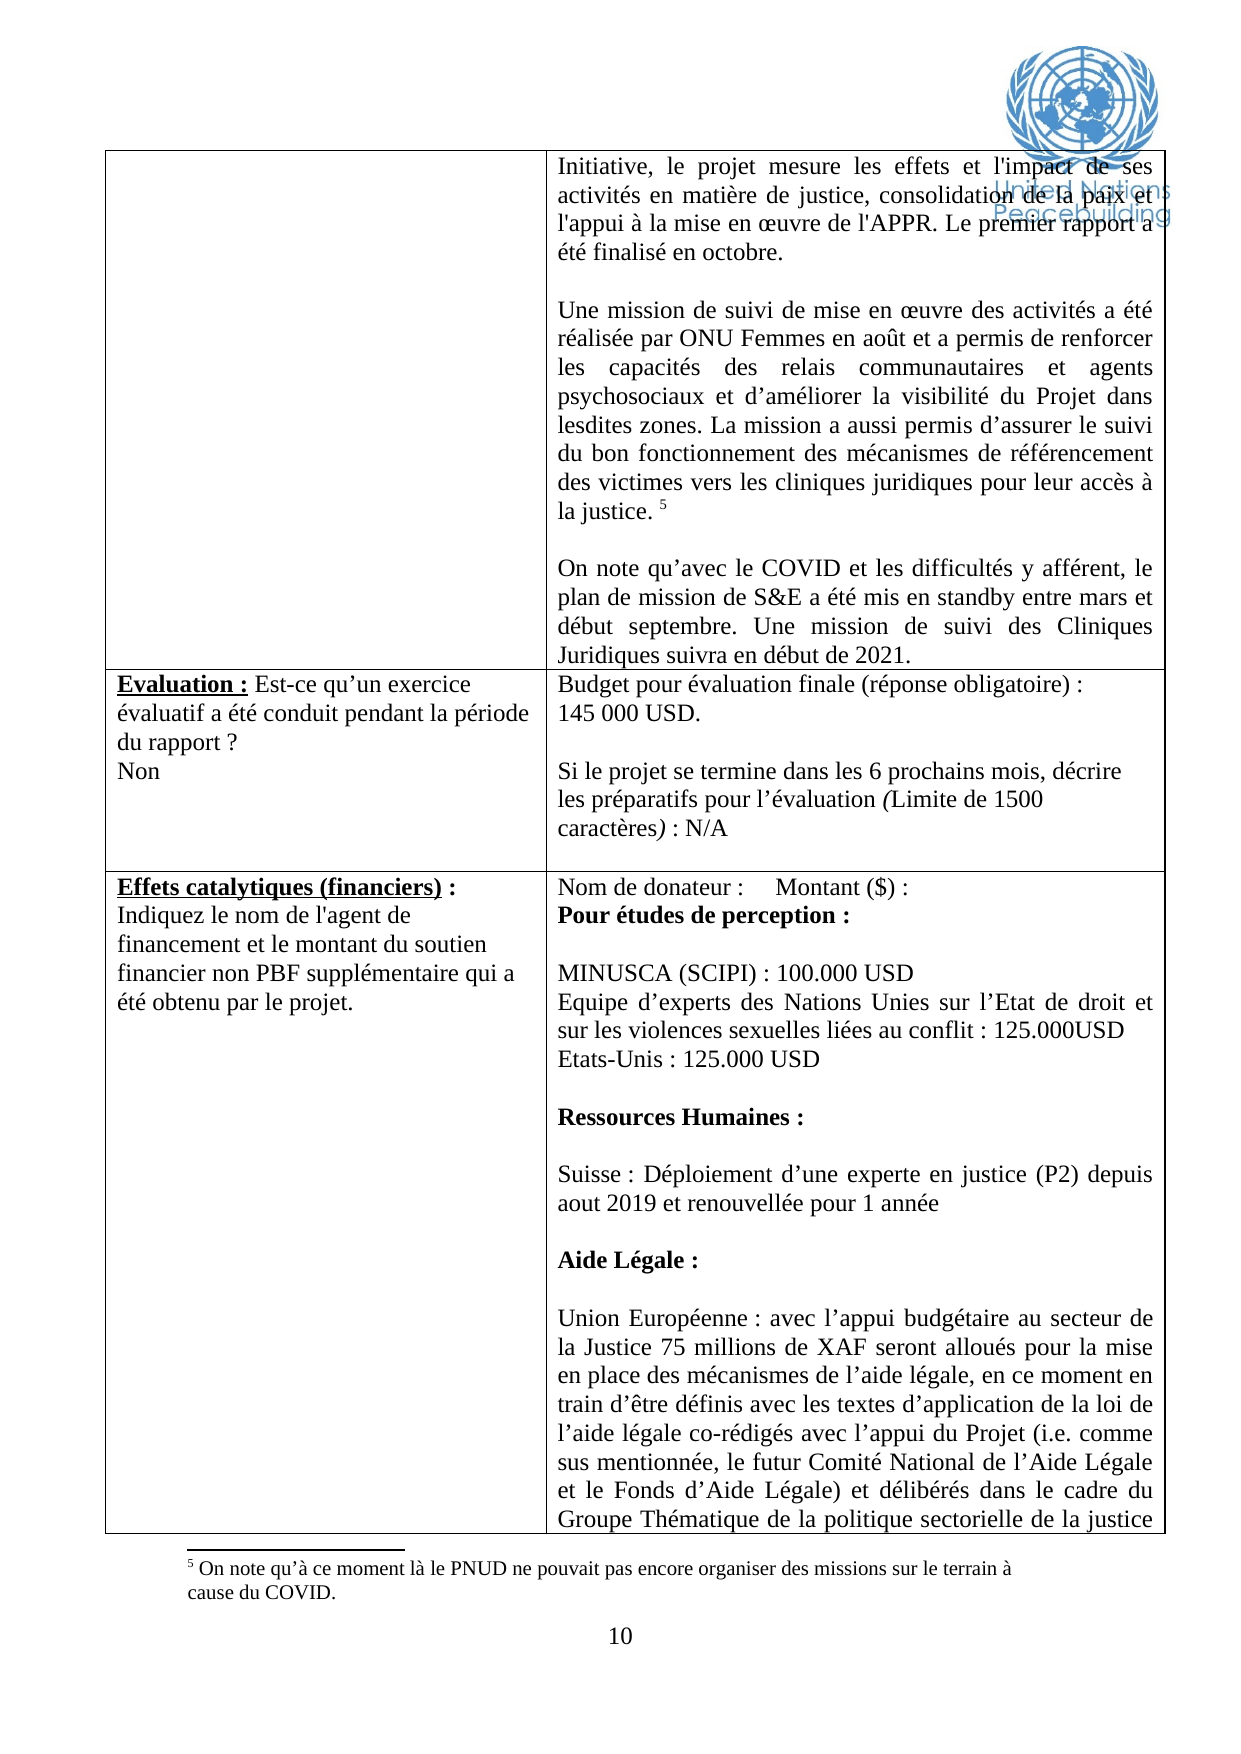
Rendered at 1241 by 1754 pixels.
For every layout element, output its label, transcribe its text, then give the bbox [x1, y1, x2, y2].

table_cell Evaluation : Est-ce qu’un exercice évaluatif a été conduit pendant la période du rapport ? [106, 670, 546, 871]
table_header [547, 151, 1164, 668]
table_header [106, 151, 546, 668]
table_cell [547, 872, 1164, 1533]
picture [991, 46, 1173, 231]
table_cell Budget pour évaluation finale (réponse obligatoire) : 145 000 USD. Si le projet se termine dans les 6 prochains mois, décrire les préparatifs pour l’évaluation (Limite de 1500 caractères) : N/A [547, 670, 1164, 871]
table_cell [106, 872, 546, 1533]
